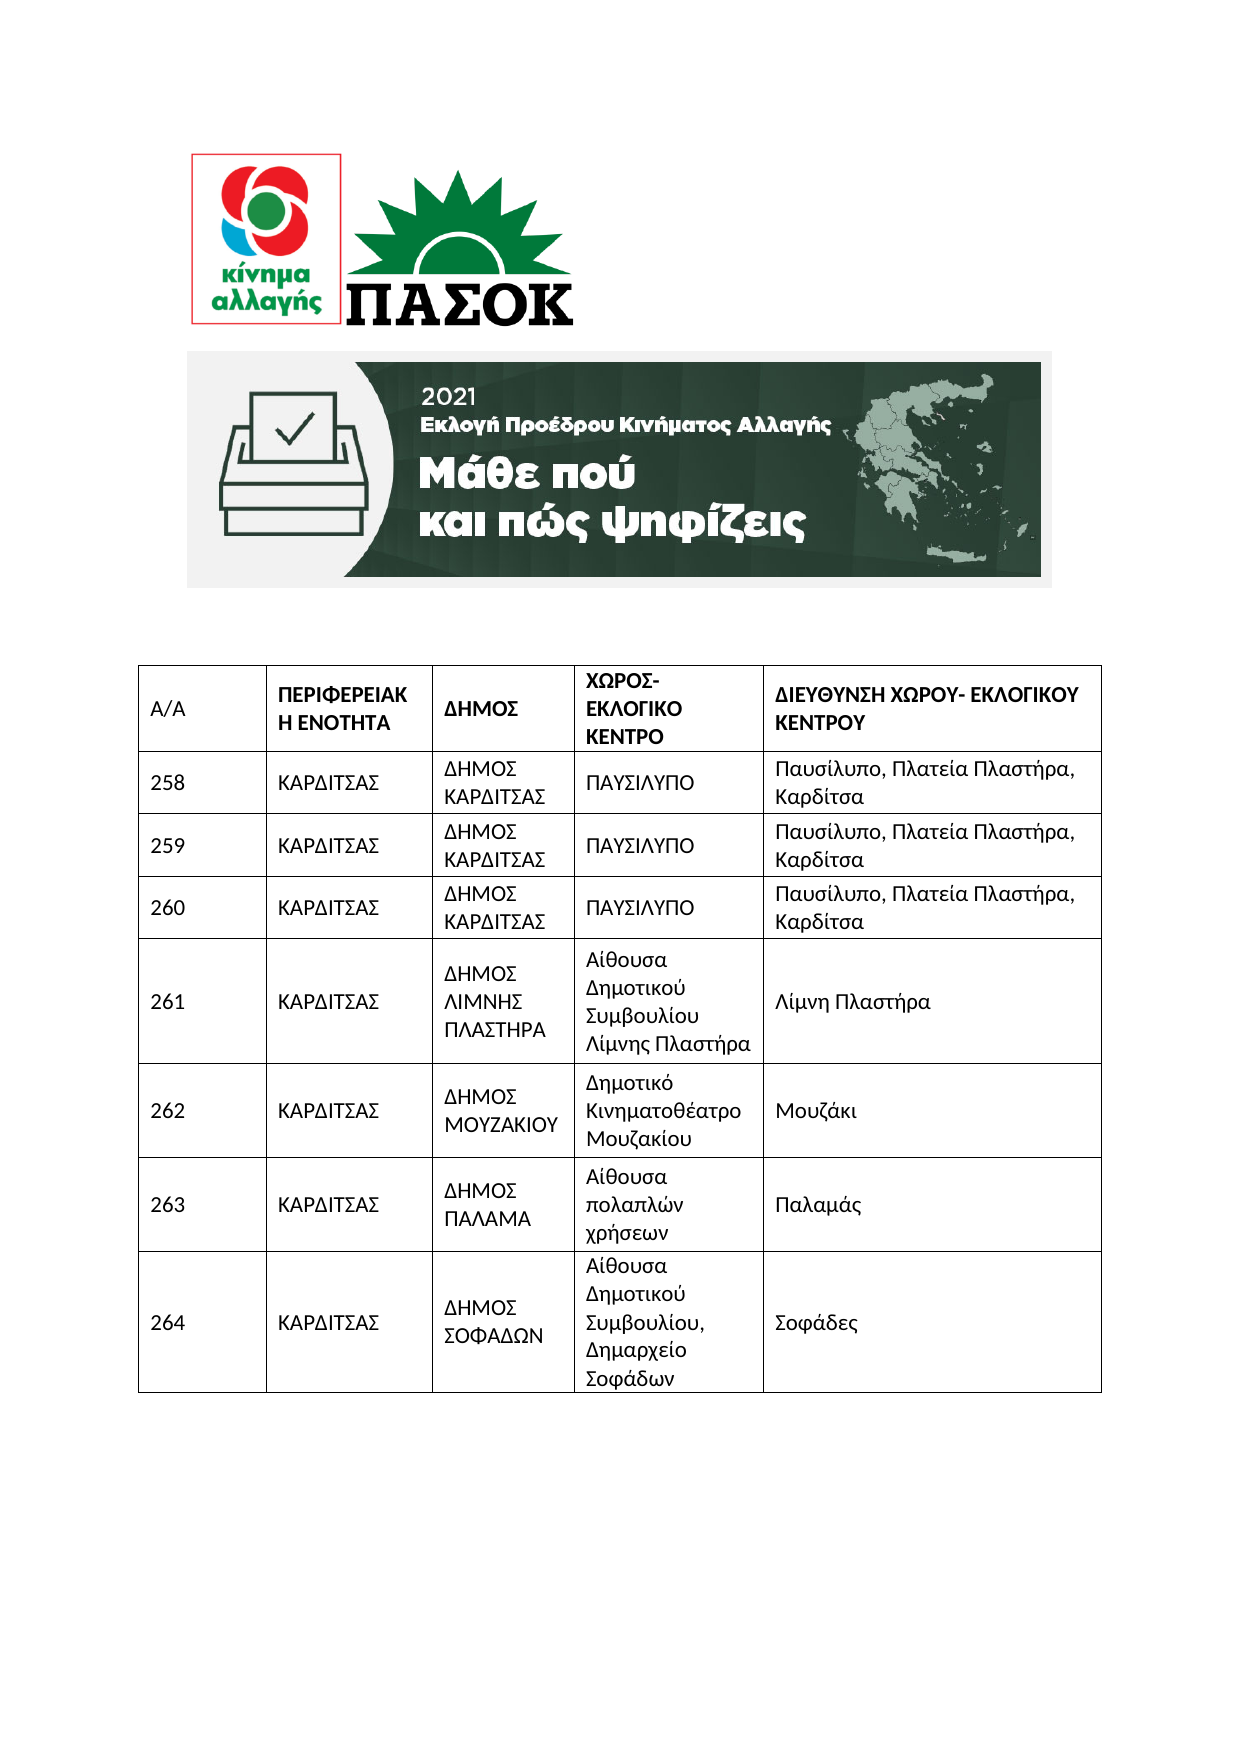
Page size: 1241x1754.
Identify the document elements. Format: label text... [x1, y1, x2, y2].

table_cell ΔΗΜΟΣ ΚΑΡΔΙΤΣΑΣ [433, 752, 574, 813]
table_cell 263 [139, 1158, 266, 1251]
table_cell ΔΗΜΟΣ ΣΟΦΑΔΩΝ [433, 1252, 574, 1392]
table_header ΔΙΕΥΘΥΝΣΗ ΧΩΡΟΥ- ΕΚΛΟΓΙΚΟΥ ΚΕΝΤΡΟΥ [764, 666, 1101, 751]
table_cell ΚΑΡΔΙΤΣΑΣ [267, 1158, 432, 1251]
table_header ΠΕΡΙΦΕΡΕΙΑΚΗ ΕΝΟΤΗΤΑ [267, 666, 432, 751]
table_cell 262 [139, 1064, 266, 1157]
table_cell ΚΑΡΔΙΤΣΑΣ [267, 814, 432, 876]
table_cell ΚΑΡΔΙΤΣΑΣ [267, 752, 432, 813]
table_cell ΔΗΜΟΣ ΚΑΡΔΙΤΣΑΣ [433, 877, 574, 938]
table_cell ΔΗΜΟΣ ΜΟΥΖΑΚΙΟΥ [433, 1064, 574, 1157]
table_cell Αίθουσα Δημοτικού Συμβουλίου, Δημαρχείο Σοφάδων [575, 1252, 763, 1392]
table_cell Παυσίλυπο, Πλατεία Πλαστήρα, Καρδίτσα [764, 814, 1101, 876]
picture [187, 351, 1052, 588]
table_cell ΚΑΡΔΙΤΣΑΣ [267, 877, 432, 938]
table_cell ΔΗΜΟΣ ΛΙΜΝΗΣ ΠΛΑΣΤΗΡΑ [433, 939, 574, 1063]
table_cell 260 [139, 877, 266, 938]
table_cell ΚΑΡΔΙΤΣΑΣ [267, 1252, 432, 1392]
table_cell 259 [139, 814, 266, 876]
table_cell Αίθουσα Δημοτικού Συμβουλίου Λίμνης Πλαστήρα [575, 939, 763, 1063]
table_cell Μουζάκι [764, 1064, 1101, 1157]
table_header ΔΗΜΟΣ [433, 666, 574, 751]
table_cell ΚΑΡΔΙΤΣΑΣ [267, 1064, 432, 1157]
table_cell Παυσίλυπο, Πλατεία Πλαστήρα, Καρδίτσα [764, 752, 1101, 813]
table_cell ΚΑΡΔΙΤΣΑΣ [267, 939, 432, 1063]
table_cell Λίμνη Πλαστήρα [764, 939, 1101, 1063]
table_cell ΠΑΥΣΙΛΥΠΟ [575, 814, 763, 876]
table_header ΧΩΡΟΣ-ΕΚΛΟΓΙΚΟ ΚΕΝΤΡΟ [575, 666, 763, 751]
table_cell ΔΗΜΟΣ ΚΑΡΔΙΤΣΑΣ [433, 814, 574, 876]
table_cell Σοφάδες [764, 1252, 1101, 1392]
picture [187, 150, 574, 328]
table_cell 258 [139, 752, 266, 813]
table_cell 261 [139, 939, 266, 1063]
table_cell ΠΑΥΣΙΛΥΠΟ [575, 877, 763, 938]
table_cell Αίθουσα πολαπλών χρήσεων [575, 1158, 763, 1251]
table_cell Δημοτικό Κινηματοθέατρο Μουζακίου [575, 1064, 763, 1157]
table_cell ΔΗΜΟΣ ΠΑΛΑΜΑ [433, 1158, 574, 1251]
table_cell Παλαμάς [764, 1158, 1101, 1251]
table_cell Παυσίλυπο, Πλατεία Πλαστήρα, Καρδίτσα [764, 877, 1101, 938]
table_header Α/Α [139, 666, 266, 751]
table_cell 264 [139, 1252, 266, 1392]
table_cell ΠΑΥΣΙΛΥΠΟ [575, 752, 763, 813]
